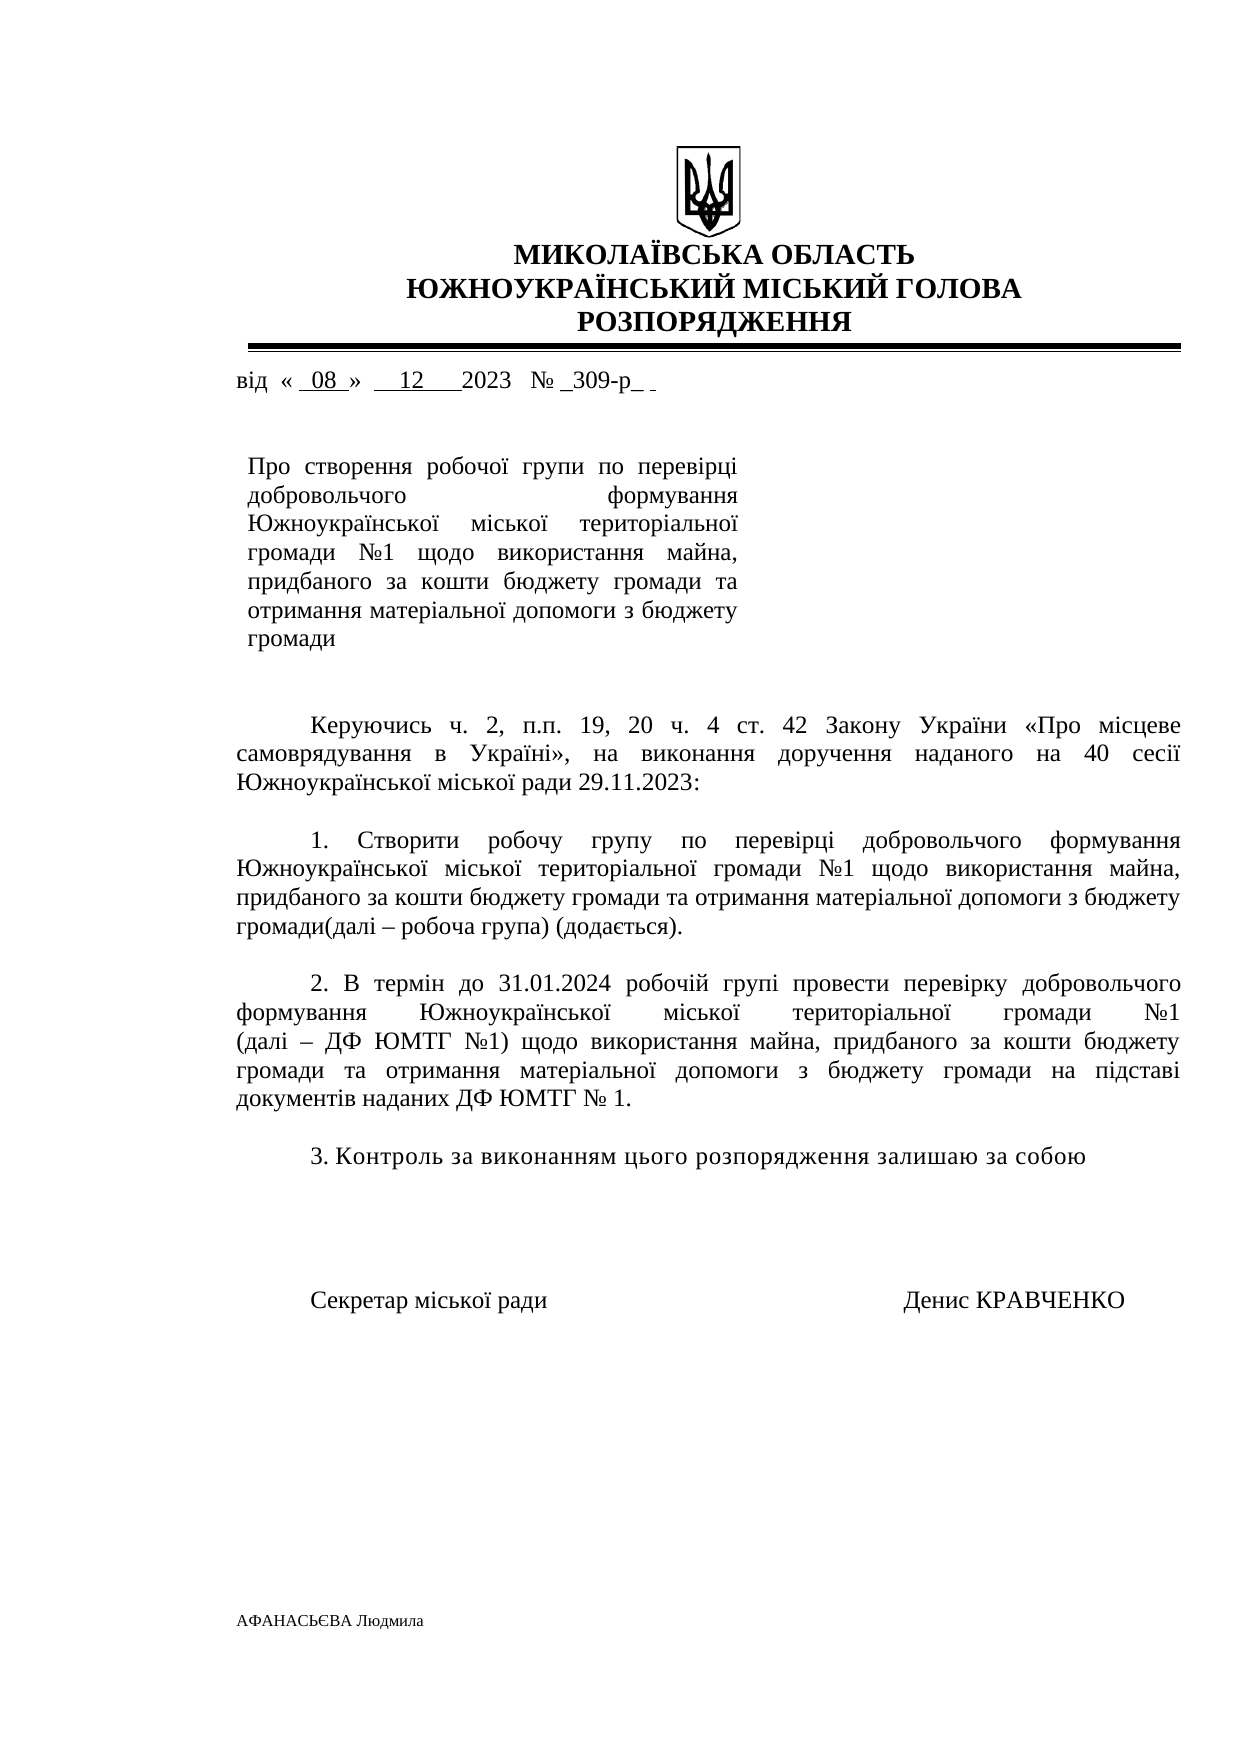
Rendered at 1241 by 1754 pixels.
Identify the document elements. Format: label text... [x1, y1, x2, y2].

text 3. Контроль за виконанням цього розпорядження залишаю за собою [236, 1141, 1181, 1170]
text Керуючись ч. 2, п.п. 19, 20 ч. 4 ст. 42 Закону України «Про місцеве самоврядування в Україні», на виконання доручення наданого на 40 сесії Южноукраїнської міської ради 29.11.2023: [236, 710, 1181, 796]
table_header МИКОЛАЇВСЬКА ОБЛАСТЬ ЮЖНОУКРАЇНСЬКИЙ МІСЬКИЙ ГОЛОВА РОЗПОРЯДЖЕННЯ [248, 238, 1181, 343]
table_header Про створення робочої групи по перевірці добровольчого формування Южноукраїнської міської територіальної громади №1 щодо використання майна, придбаного за кошти бюджету громади та отримання матеріальної допомоги з бюджету громади [248, 422, 753, 652]
text 1. Створити робочу групу по перевірці добровольчого формування Южноукраїнської міської територіальної громади №1 щодо використання майна, придбаного за кошти бюджету громади та отримання матеріальної допомоги з бюджету громади(далі – робоча група) (додається). [236, 825, 1181, 940]
text АФАНАСЬЄВА Людмила [236, 1611, 1181, 1630]
text Секретар міської ради Денис КРАВЧЕНКО [236, 1285, 1181, 1313]
text 2. В термін до 31.01.2024 робочій групі провести перевірку добровольчого формування Южноукраїнської міської територіальної громади №1 (далі – ДФ ЮМТГ №1) щодо використання майна, придбаного за кошти бюджету громади та отримання матеріальної допомоги з бюджету громади на підставі документів наданих ДФ ЮМТГ № 1. [236, 968, 1181, 1112]
text від « 08 » 12 2023 № _309-р_. [236, 365, 1181, 393]
